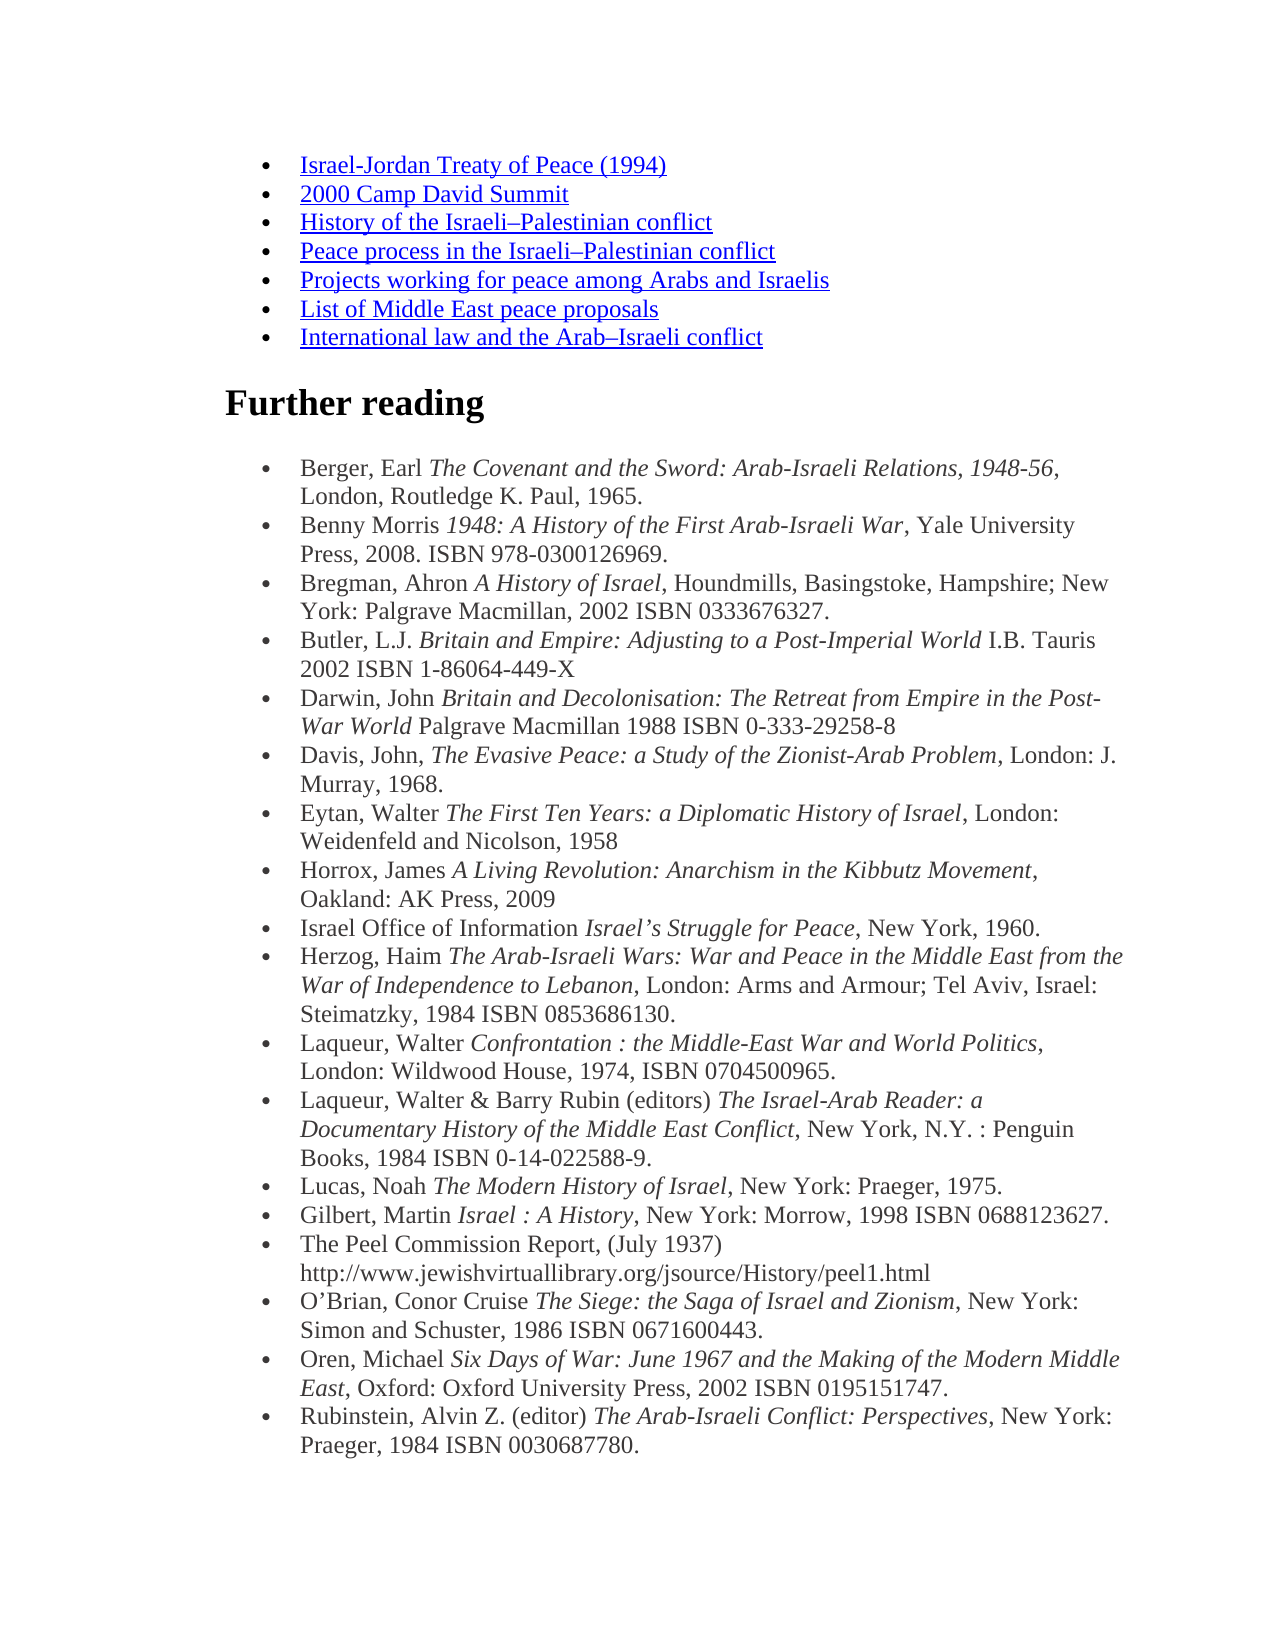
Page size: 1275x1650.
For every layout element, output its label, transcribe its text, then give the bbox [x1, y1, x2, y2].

list Lucas, Noah The Modern History of Israel, New York: Praeger, 1975. [262, 1171, 1125, 1200]
list Laqueur, Walter & Barry Rubin (editors) The Israel-Arab Reader: a Documentary History of the Middle East Conflict, New York, N.Y. : Penguin Books, 1984 ISBN 0-14-022588-9. [262, 1085, 1125, 1171]
list O’Brian, Conor Cruise The Siege: the Saga of Israel and Zionism, New York: Simon and Schuster, 1986 ISBN 0671600443. [262, 1286, 1125, 1344]
list The Peel Commission Report, (July 1937) http://www.jewishvirtuallibrary.org/jsource/History/peel1.html [262, 1229, 1125, 1286]
list Laqueur, Walter Confrontation : the Middle-East War and World Politics, London: Wildwood House, 1974, ISBN 0704500965. [262, 1028, 1125, 1085]
list International law and the Arab–Israeli conflict [262, 322, 1125, 351]
list Darwin, John Britain and Decolonisation: The Retreat from Empire in the Post-War World Palgrave Macmillan 1988 ISBN 0-333-29258-8 [262, 683, 1125, 740]
list Herzog, Haim The Arab-Israeli Wars: War and Peace in the Middle East from the War of Independence to Lebanon, London: Arms and Armour; Tel Aviv, Israel: Steimatzky, 1984 ISBN 0853686130. [262, 941, 1125, 1028]
list Horrox, James A Living Revolution: Anarchism in the Kibbutz Movement, Oakland: AK Press, 2009 [262, 855, 1125, 913]
list Davis, John, The Evasive Peace: a Study of the Zionist-Arab Problem, London: J. Murray, 1968. [262, 740, 1125, 798]
list History of the Israeli–Palestinian conflict [262, 207, 1125, 236]
list Oren, Michael Six Days of War: June 1967 and the Making of the Modern Middle East, Oxford: Oxford University Press, 2002 ISBN 0195151747. [262, 1344, 1125, 1401]
list 2000 Camp David Summit [262, 179, 1125, 207]
list List of Middle East peace proposals [262, 294, 1125, 322]
list Eytan, Walter The First Ten Years: a Diplomatic History of Israel, London: Weidenfeld and Nicolson, 1958 [262, 798, 1125, 855]
list Israel-Jordan Treaty of Peace (1994) [262, 150, 1125, 179]
list Gilbert, Martin Israel : A History, New York: Morrow, 1998 ISBN 0688123627. [262, 1200, 1125, 1229]
list Benny Morris 1948: A History of the First Arab-Israeli War, Yale University Press, 2008. ISBN 978-0300126969. [262, 510, 1125, 568]
list Butler, L.J. Britain and Empire: Adjusting to a Post-Imperial World I.B. Tauris 2002 ISBN 1-86064-449-X [262, 625, 1125, 683]
list Projects working for peace among Arabs and Israelis [262, 265, 1125, 294]
list Berger, Earl The Covenant and the Sword: Arab-Israeli Relations, 1948-56, London, Routledge K. Paul, 1965. [262, 453, 1125, 510]
list Israel Office of Information Israel’s Struggle for Peace, New York, 1960. [262, 913, 1125, 941]
list Rubinstein, Alvin Z. (editor) The Arab-Israeli Conflict: Perspectives, New York: Praeger, 1984 ISBN 0030687780. [262, 1401, 1125, 1459]
list Peace process in the Israeli–Palestinian conflict [262, 236, 1125, 265]
text Further reading [225, 380, 1125, 423]
list Bregman, Ahron A History of Israel, Houndmills, Basingstoke, Hampshire; New York: Palgrave Macmillan, 2002 ISBN 0333676327. [262, 568, 1125, 625]
